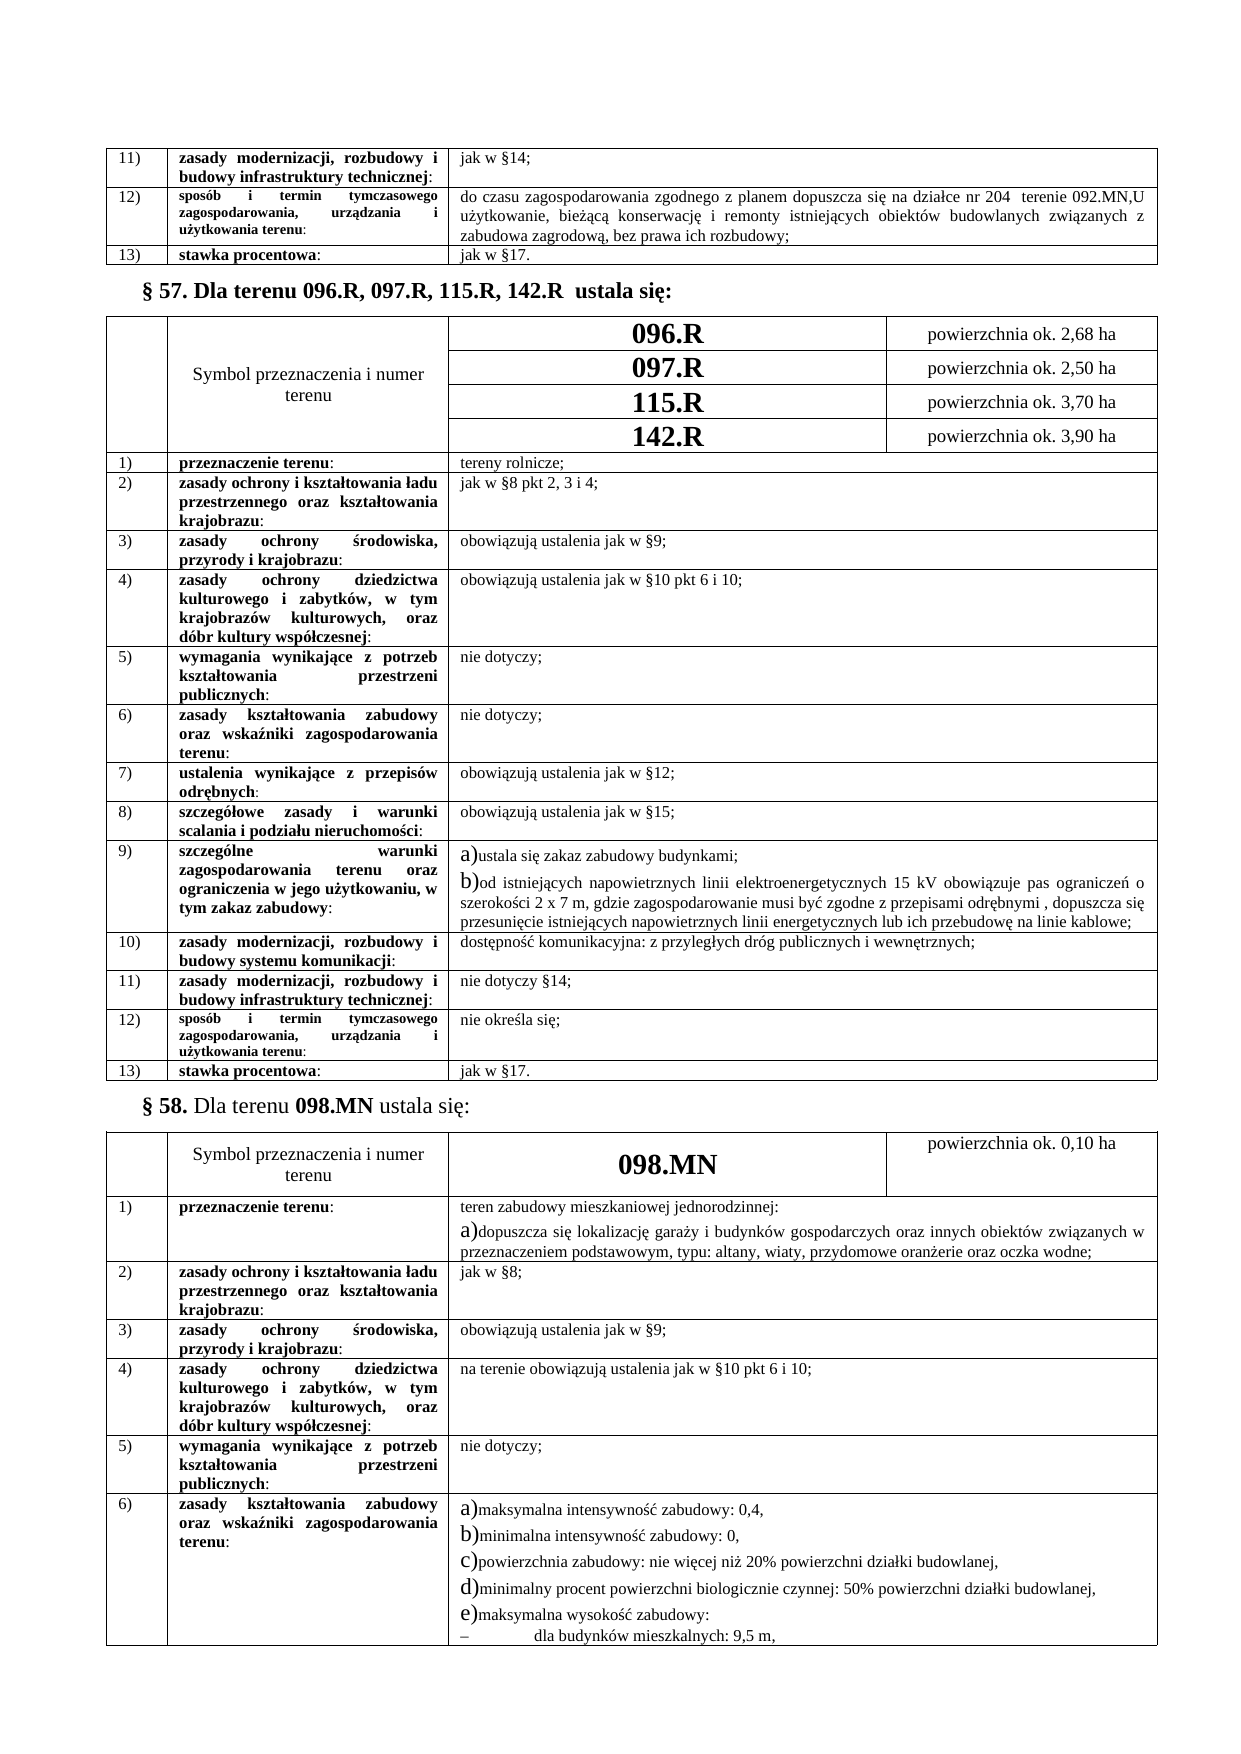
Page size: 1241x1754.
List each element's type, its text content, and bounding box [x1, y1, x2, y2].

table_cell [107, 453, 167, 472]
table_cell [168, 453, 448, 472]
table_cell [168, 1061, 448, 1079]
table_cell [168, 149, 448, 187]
text § 58. Dla terenu 098.MN ustala się: [106, 1093, 1134, 1119]
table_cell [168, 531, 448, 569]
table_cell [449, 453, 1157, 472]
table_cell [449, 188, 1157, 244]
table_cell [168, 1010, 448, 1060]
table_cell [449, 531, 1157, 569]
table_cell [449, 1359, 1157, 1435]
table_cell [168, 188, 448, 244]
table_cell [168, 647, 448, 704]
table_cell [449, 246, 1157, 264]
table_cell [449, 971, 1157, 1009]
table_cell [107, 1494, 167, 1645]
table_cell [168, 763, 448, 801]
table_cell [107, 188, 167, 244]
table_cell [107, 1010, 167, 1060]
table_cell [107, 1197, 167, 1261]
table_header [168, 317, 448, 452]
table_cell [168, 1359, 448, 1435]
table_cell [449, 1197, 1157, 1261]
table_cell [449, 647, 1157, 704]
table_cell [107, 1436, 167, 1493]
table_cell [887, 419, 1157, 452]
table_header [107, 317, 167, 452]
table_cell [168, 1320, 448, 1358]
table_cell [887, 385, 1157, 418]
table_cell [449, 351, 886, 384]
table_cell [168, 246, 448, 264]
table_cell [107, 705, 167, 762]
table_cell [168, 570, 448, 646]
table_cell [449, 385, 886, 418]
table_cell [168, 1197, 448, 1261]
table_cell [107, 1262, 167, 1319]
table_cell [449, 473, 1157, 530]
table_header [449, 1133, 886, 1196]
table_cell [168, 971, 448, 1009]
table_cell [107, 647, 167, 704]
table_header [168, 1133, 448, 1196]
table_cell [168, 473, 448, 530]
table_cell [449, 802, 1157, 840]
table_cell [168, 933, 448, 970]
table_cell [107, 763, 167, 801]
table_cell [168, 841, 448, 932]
text § 57. Dla terenu 096.R, 097.R, 115.R, 142.R ustala się: [106, 277, 1134, 303]
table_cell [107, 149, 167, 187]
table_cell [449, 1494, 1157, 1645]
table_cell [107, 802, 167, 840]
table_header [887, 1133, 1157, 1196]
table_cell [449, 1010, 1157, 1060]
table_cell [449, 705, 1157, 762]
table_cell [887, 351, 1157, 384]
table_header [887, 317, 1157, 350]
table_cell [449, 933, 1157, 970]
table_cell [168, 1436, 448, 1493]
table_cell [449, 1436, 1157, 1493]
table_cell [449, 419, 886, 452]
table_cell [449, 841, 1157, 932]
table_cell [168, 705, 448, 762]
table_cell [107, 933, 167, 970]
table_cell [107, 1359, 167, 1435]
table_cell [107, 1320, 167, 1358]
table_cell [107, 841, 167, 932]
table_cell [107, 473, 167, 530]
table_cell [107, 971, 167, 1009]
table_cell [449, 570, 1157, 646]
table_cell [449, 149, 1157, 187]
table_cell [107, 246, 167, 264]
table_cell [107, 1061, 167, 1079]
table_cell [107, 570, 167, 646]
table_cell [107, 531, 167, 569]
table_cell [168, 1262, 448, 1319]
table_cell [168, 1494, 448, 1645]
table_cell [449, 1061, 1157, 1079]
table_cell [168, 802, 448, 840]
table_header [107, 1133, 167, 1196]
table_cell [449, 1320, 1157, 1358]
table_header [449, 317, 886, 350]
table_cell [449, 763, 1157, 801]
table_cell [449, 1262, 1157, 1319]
